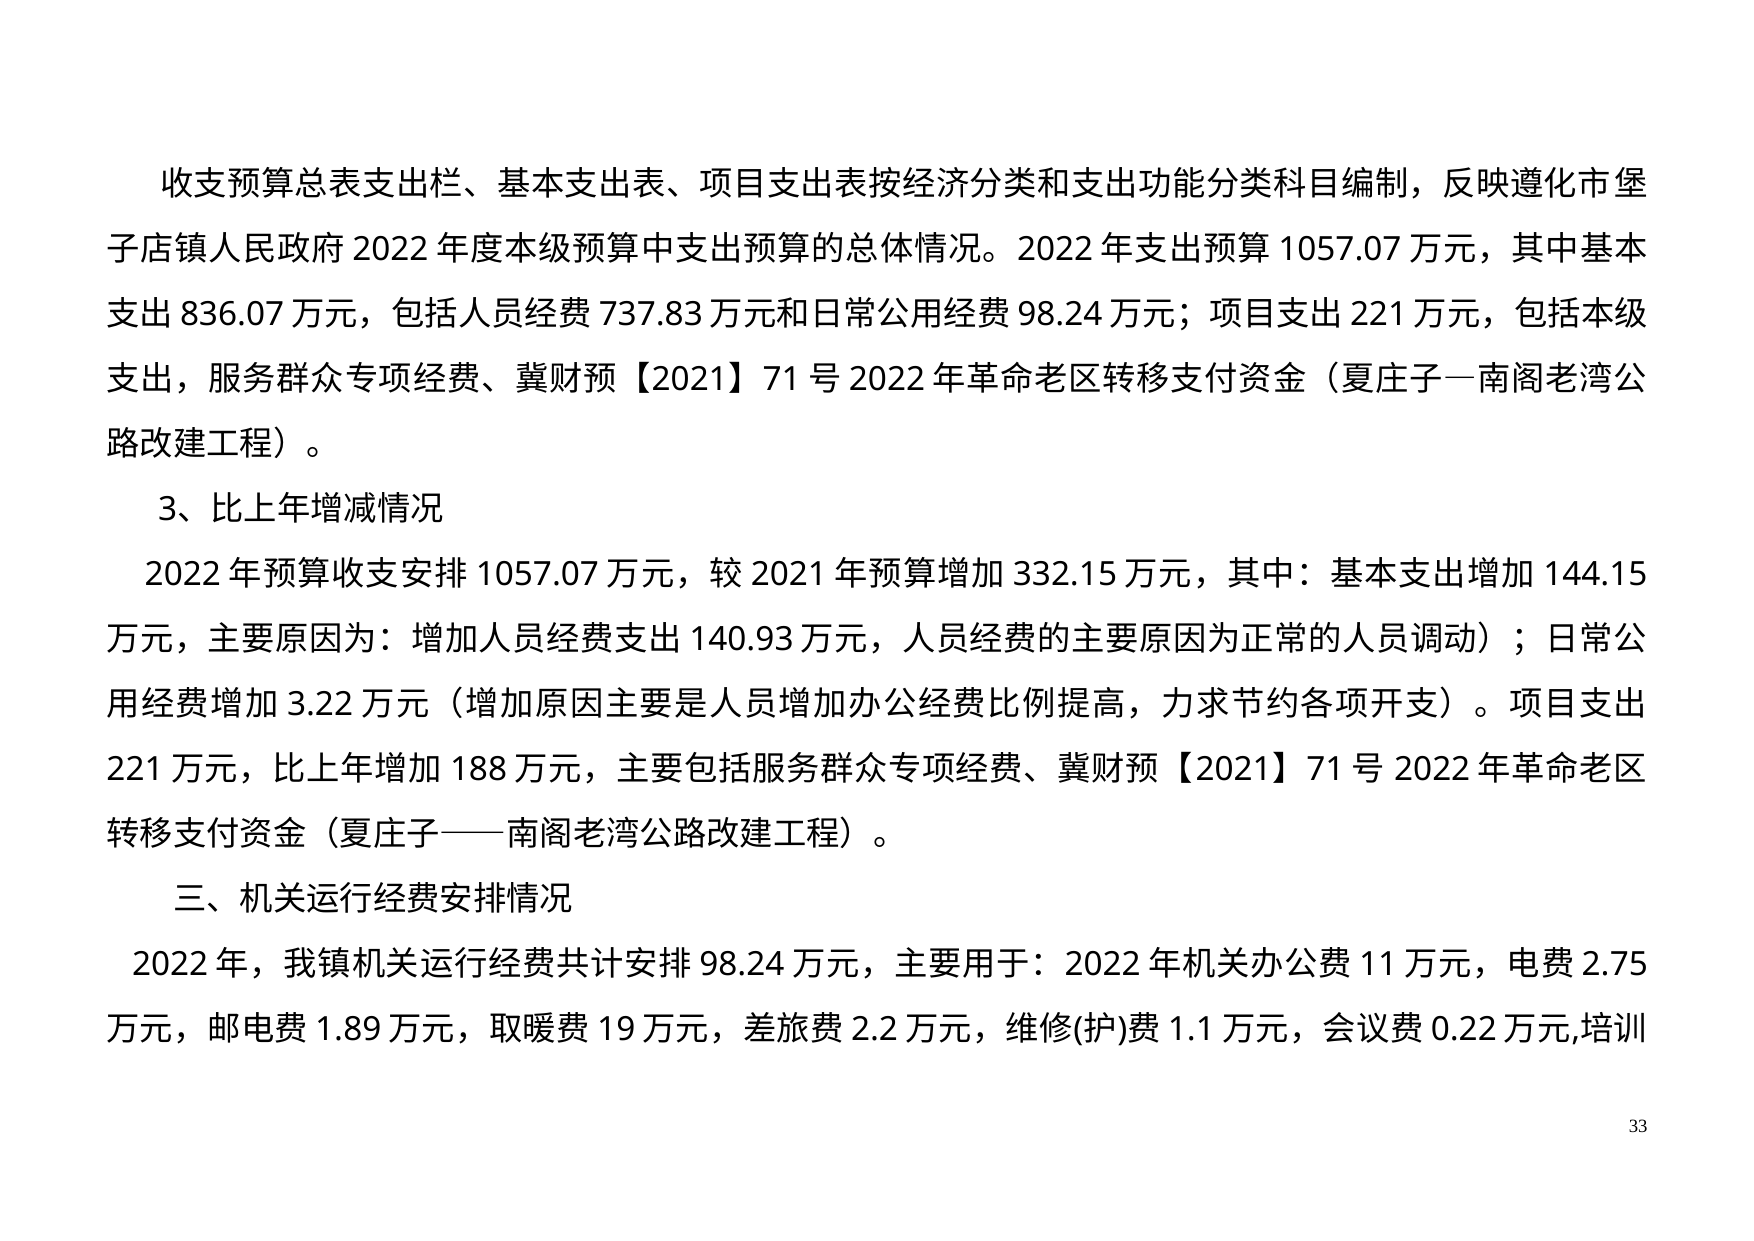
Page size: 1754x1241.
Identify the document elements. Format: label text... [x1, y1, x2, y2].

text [106, 929, 1648, 1059]
text 三、机关运行经费安排情况 [106, 864, 1648, 929]
text 3、比上年增减情况 [106, 474, 1648, 539]
text 2022年预算收支安排1057.07万元，较2021年预算增加332.15万元，其中：基本支出增加144.15万元，主要原因为：增加人员经费支出140.93万元，人员经费的主要原因为正常的人员调动）；日常公用经费增加3.22万元（增加原因主要是人员增加办公经费比例提高，力求节约各项开支）。项目支出221万元，比上年增加188万元，主要包括服务群众专项经费、冀财预【2021】71号 2022年革命老区转移支付资金（夏庄子——南阁老湾公路改建工程）。 [106, 539, 1648, 864]
text 收支预算总表支出栏、基本支出表、项目支出表按经济分类和支出功能分类科目编制，反映遵化市堡子店镇人民政府2022年度本级预算中支出预算的总体情况。2022年支出预算1057.07万元，其中基本支出836.07万元，包括人员经费737.83万元和日常公用经费98.24万元；项目支出221万元，包括本级支出，服务群众专项经费、冀财预【2021】71号2022年革命老区转移支付资金（夏庄子—南阁老湾公路改建工程）。 [106, 149, 1648, 474]
